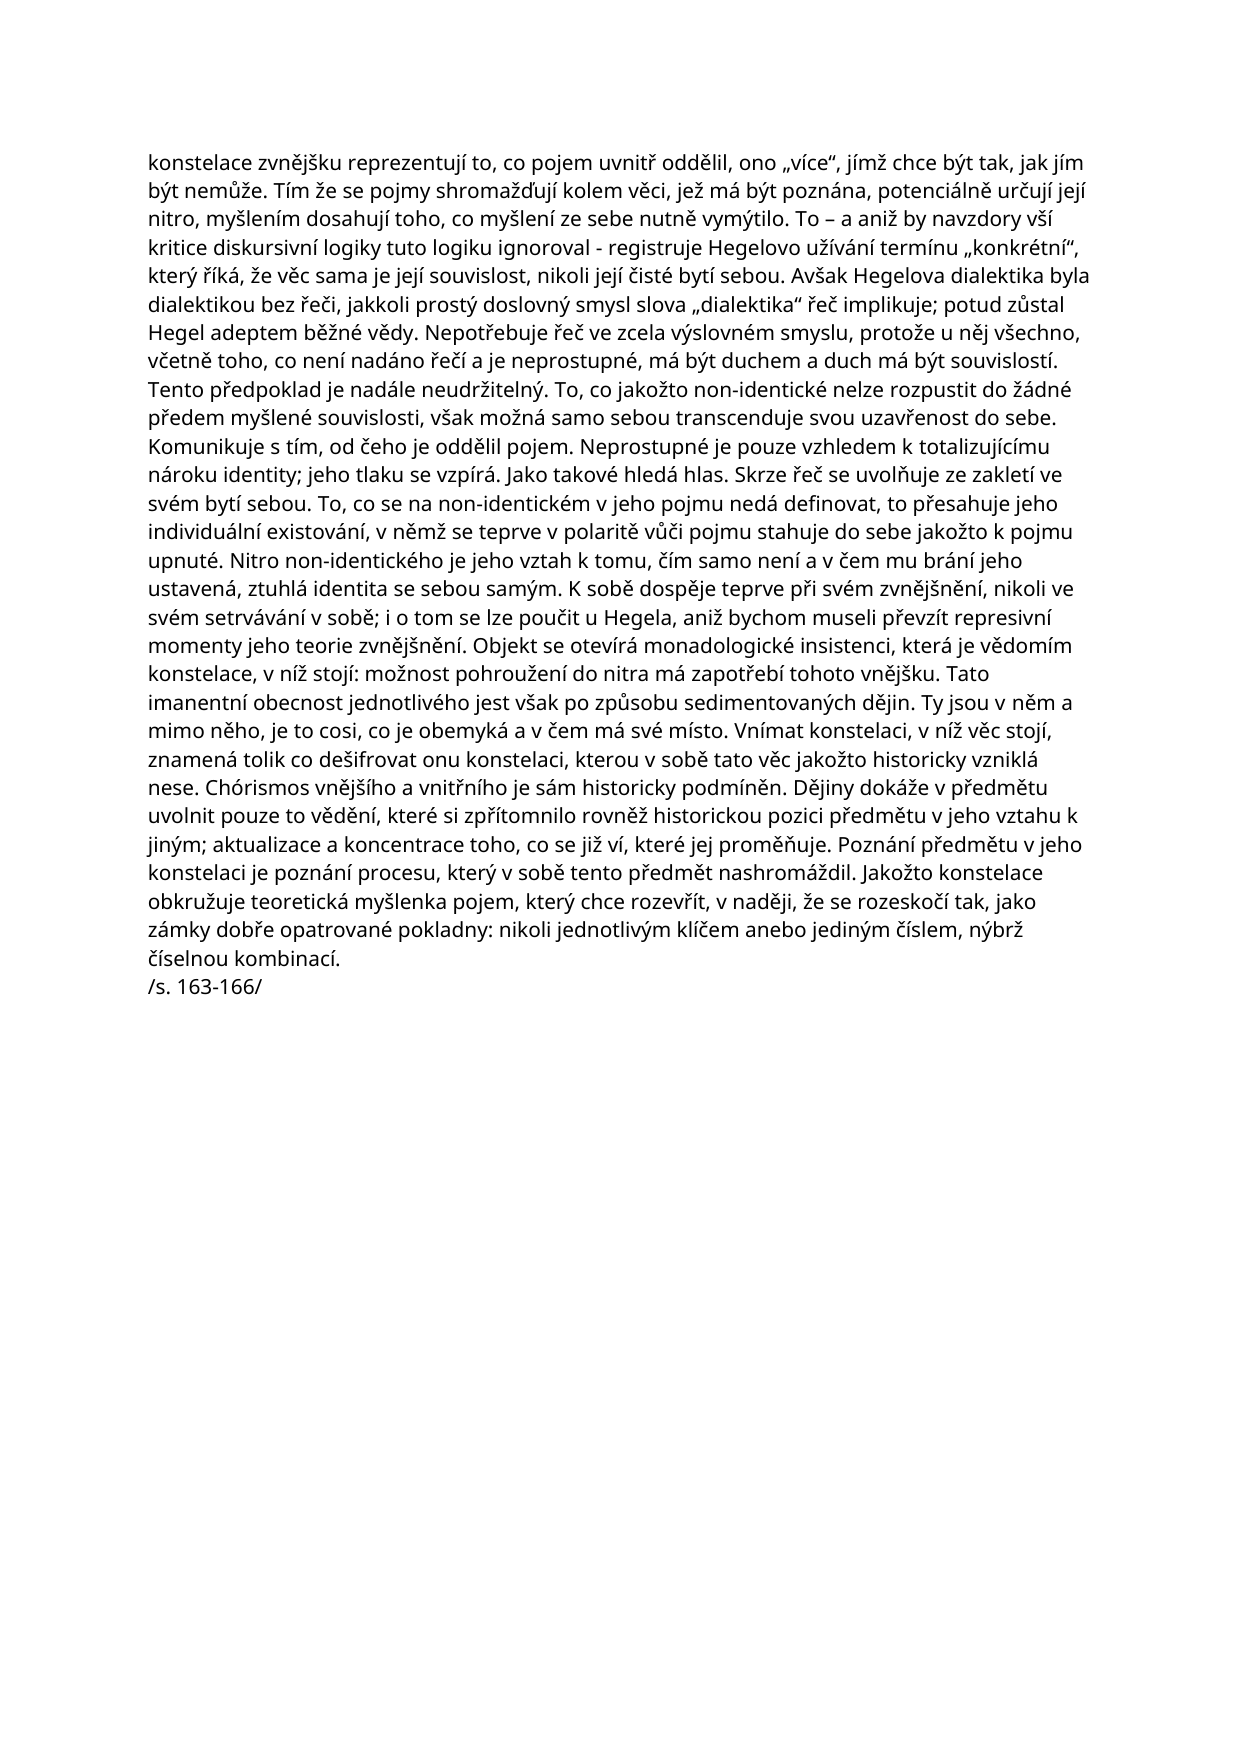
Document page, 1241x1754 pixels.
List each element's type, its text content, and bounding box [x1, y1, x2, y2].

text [148, 148, 1093, 972]
text /s. 163-166/ [148, 972, 1093, 1001]
